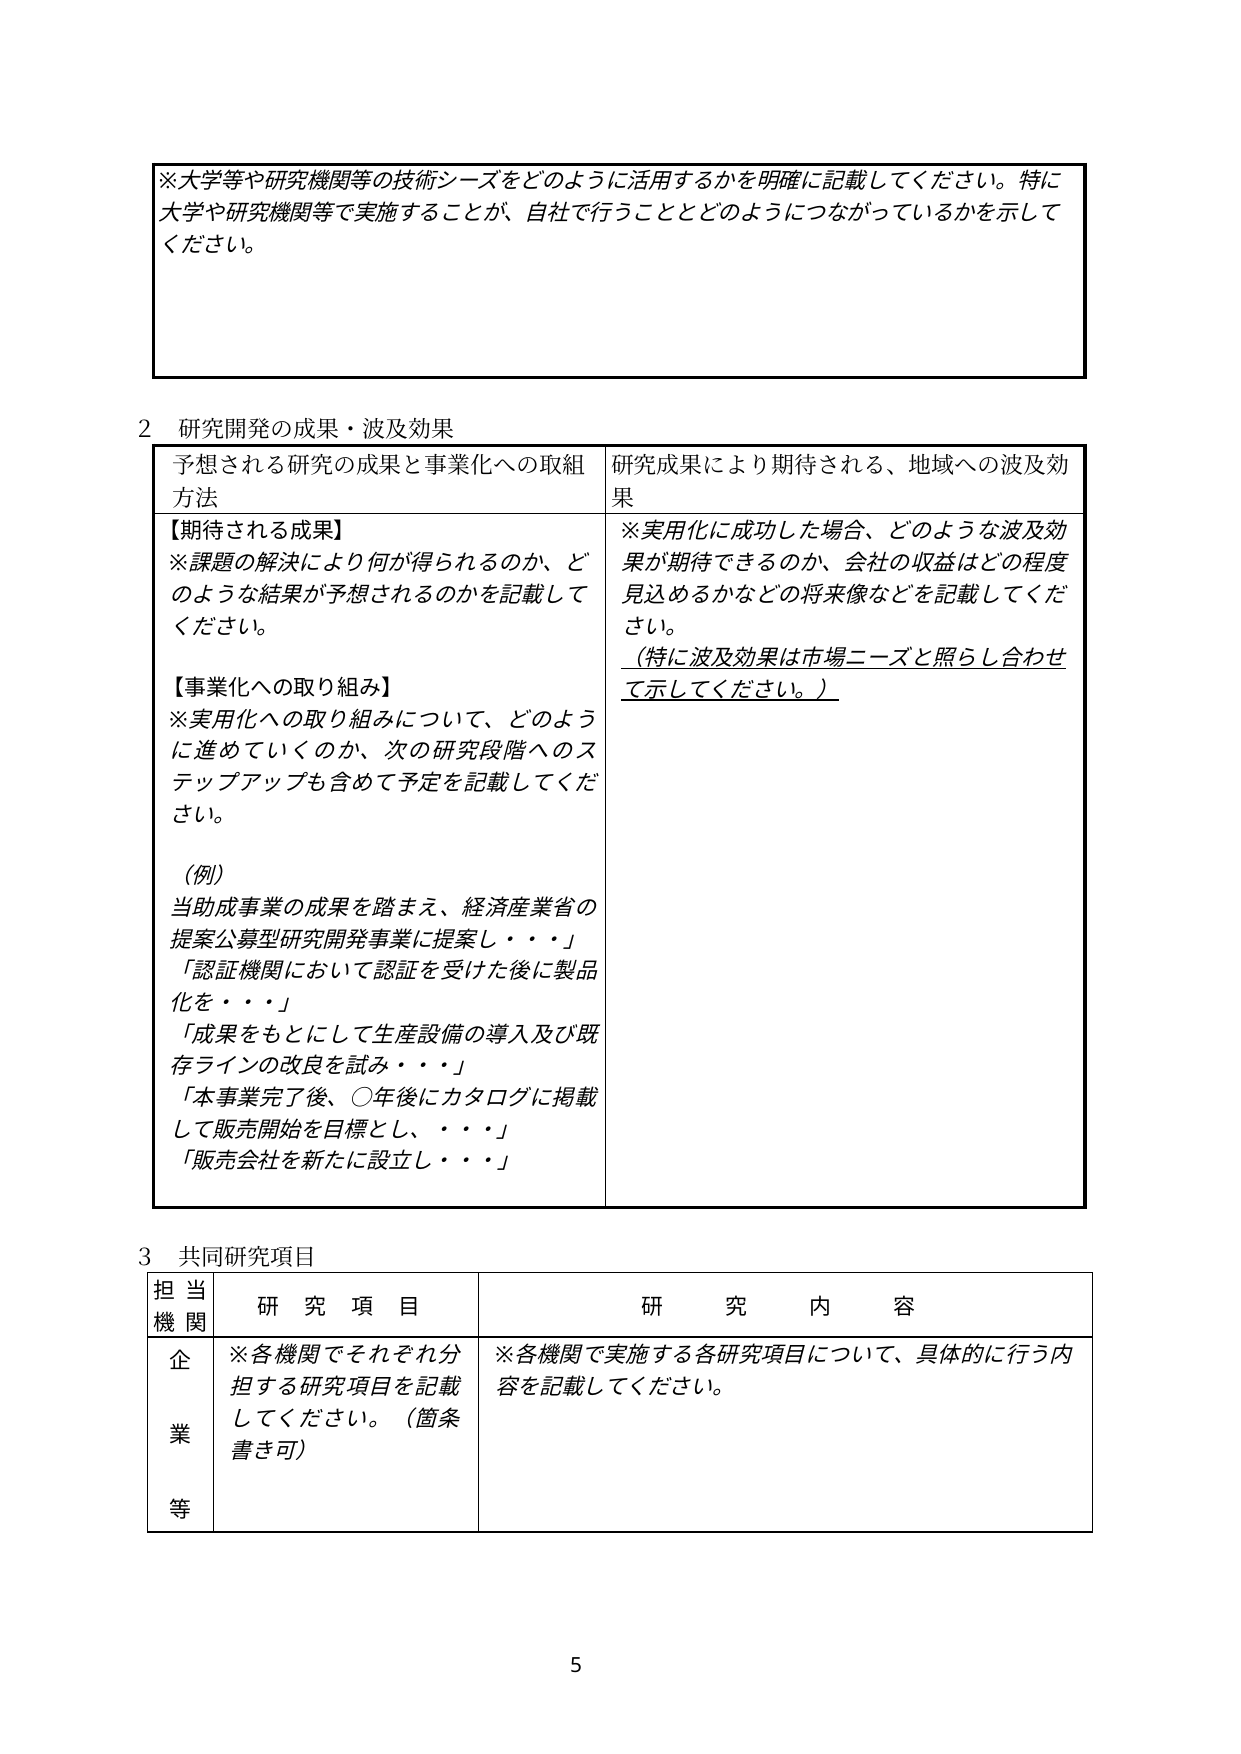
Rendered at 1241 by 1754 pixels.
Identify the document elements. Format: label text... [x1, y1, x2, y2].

table_header 研究成果により期待される、地域への波及効果 [606, 447, 1083, 512]
table_cell 【期待される成果】 ※課題の解決により何が得られるのか、どのような結果が予想されるのかを記載してください。 【事業化への取り組み】 ※実用化への取り組みについて、どのように進めていくのか、次の研究段階へのステップアップも含めて予定を記載してください。 （例） 当助成事業の成果を踏まえ、経済産業省の提案公募型研究開発事業に提案し・・・」 「認証機関において認証を受けた後に製品化を・・・」 「成果をもとにして生産設備の導入及び既存ラインの改良を試み・・・」 「本事業完了後、○年後にカタログに掲載して販売開始を目標とし、・・・」 「販売会社を新たに設立し・・・」 [155, 514, 605, 1206]
table_cell 企業等 [148, 1338, 213, 1531]
text ３ 共同研究項目 [133, 1239, 1122, 1272]
table_cell ※各機関でそれぞれ分担する研究項目を記載してください。（箇条書き可） [214, 1338, 478, 1531]
table_cell ※各機関で実施する各研究項目について、具体的に行う内容を記載してください。 [479, 1338, 1092, 1531]
table_cell ※大学等や研究機関等の技術シーズをどのように活用するかを明確に記載してください。特に大学や研究機関等で実施することが、自社で行うこととどのようにつながっているかを示してください。 [155, 166, 1083, 376]
table_header 担当 機関 [148, 1273, 213, 1336]
table_cell ※実用化に成功した場合、どのような波及効果が期待できるのか、会社の収益はどの程度見込めるかなどの将来像などを記載してください。 （特に波及効果は市場ニーズと照らし合わせて示してください。） [606, 514, 1083, 1206]
text ２ 研究開発の成果・波及効果 [133, 411, 1122, 443]
table_header 研究項目 [214, 1273, 478, 1336]
table_header 予想される研究の成果と事業化への取組方法 [155, 447, 605, 512]
table_header 研究内容 [479, 1273, 1092, 1336]
